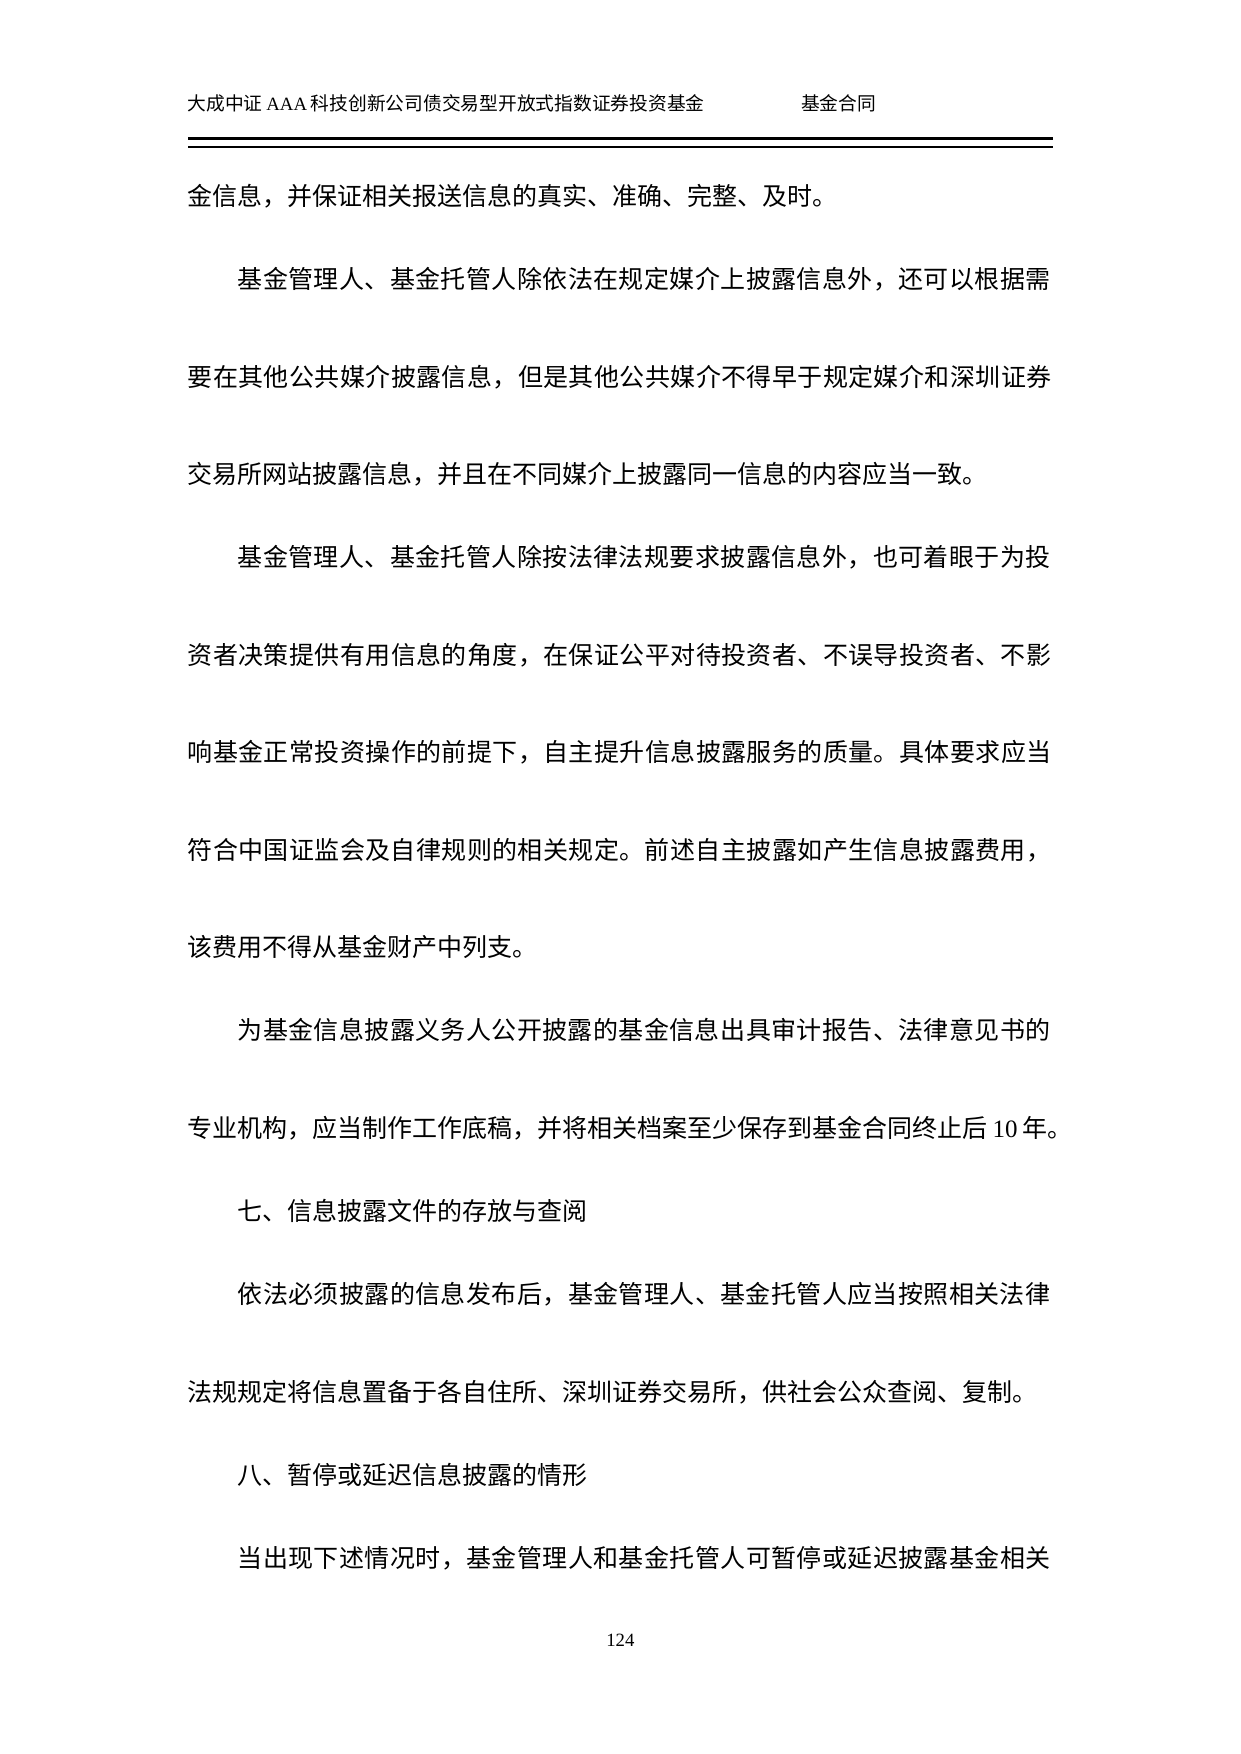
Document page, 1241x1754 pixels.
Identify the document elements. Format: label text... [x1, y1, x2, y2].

text 八、暂停或延迟信息披露的情形 [187, 1441, 1053, 1506]
text 依法必须披露的信息发布后，基金管理人、基金托管人应当按照相关法律法规规定将信息置备于各自住所、深圳证券交易所，供社会公众查阅、复制。 [187, 1260, 1053, 1423]
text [187, 1524, 1053, 1589]
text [187, 162, 1053, 227]
text 基金管理人、基金托管人除按法律法规要求披露信息外，也可着眼于为投资者决策提供有用信息的角度，在保证公平对待投资者、不误导投资者、不影响基金正常投资操作的前提下，自主提升信息披露服务的质量。具体要求应当符合中国证监会及自律规则的相关规定。前述自主披露如产生信息披露费用，该费用不得从基金财产中列支。 [187, 523, 1053, 978]
text 基金管理人、基金托管人除依法在规定媒介上披露信息外，还可以根据需要在其他公共媒介披露信息，但是其他公共媒介不得早于规定媒介和深圳证券交易所网站披露信息，并且在不同媒介上披露同一信息的内容应当一致。 [187, 245, 1053, 505]
text 七、信息披露文件的存放与查阅 [187, 1177, 1053, 1242]
text 为基金信息披露义务人公开披露的基金信息出具审计报告、法律意见书的专业机构，应当制作工作底稿，并将相关档案至少保存到基金合同终止后10年。 [187, 996, 1053, 1159]
